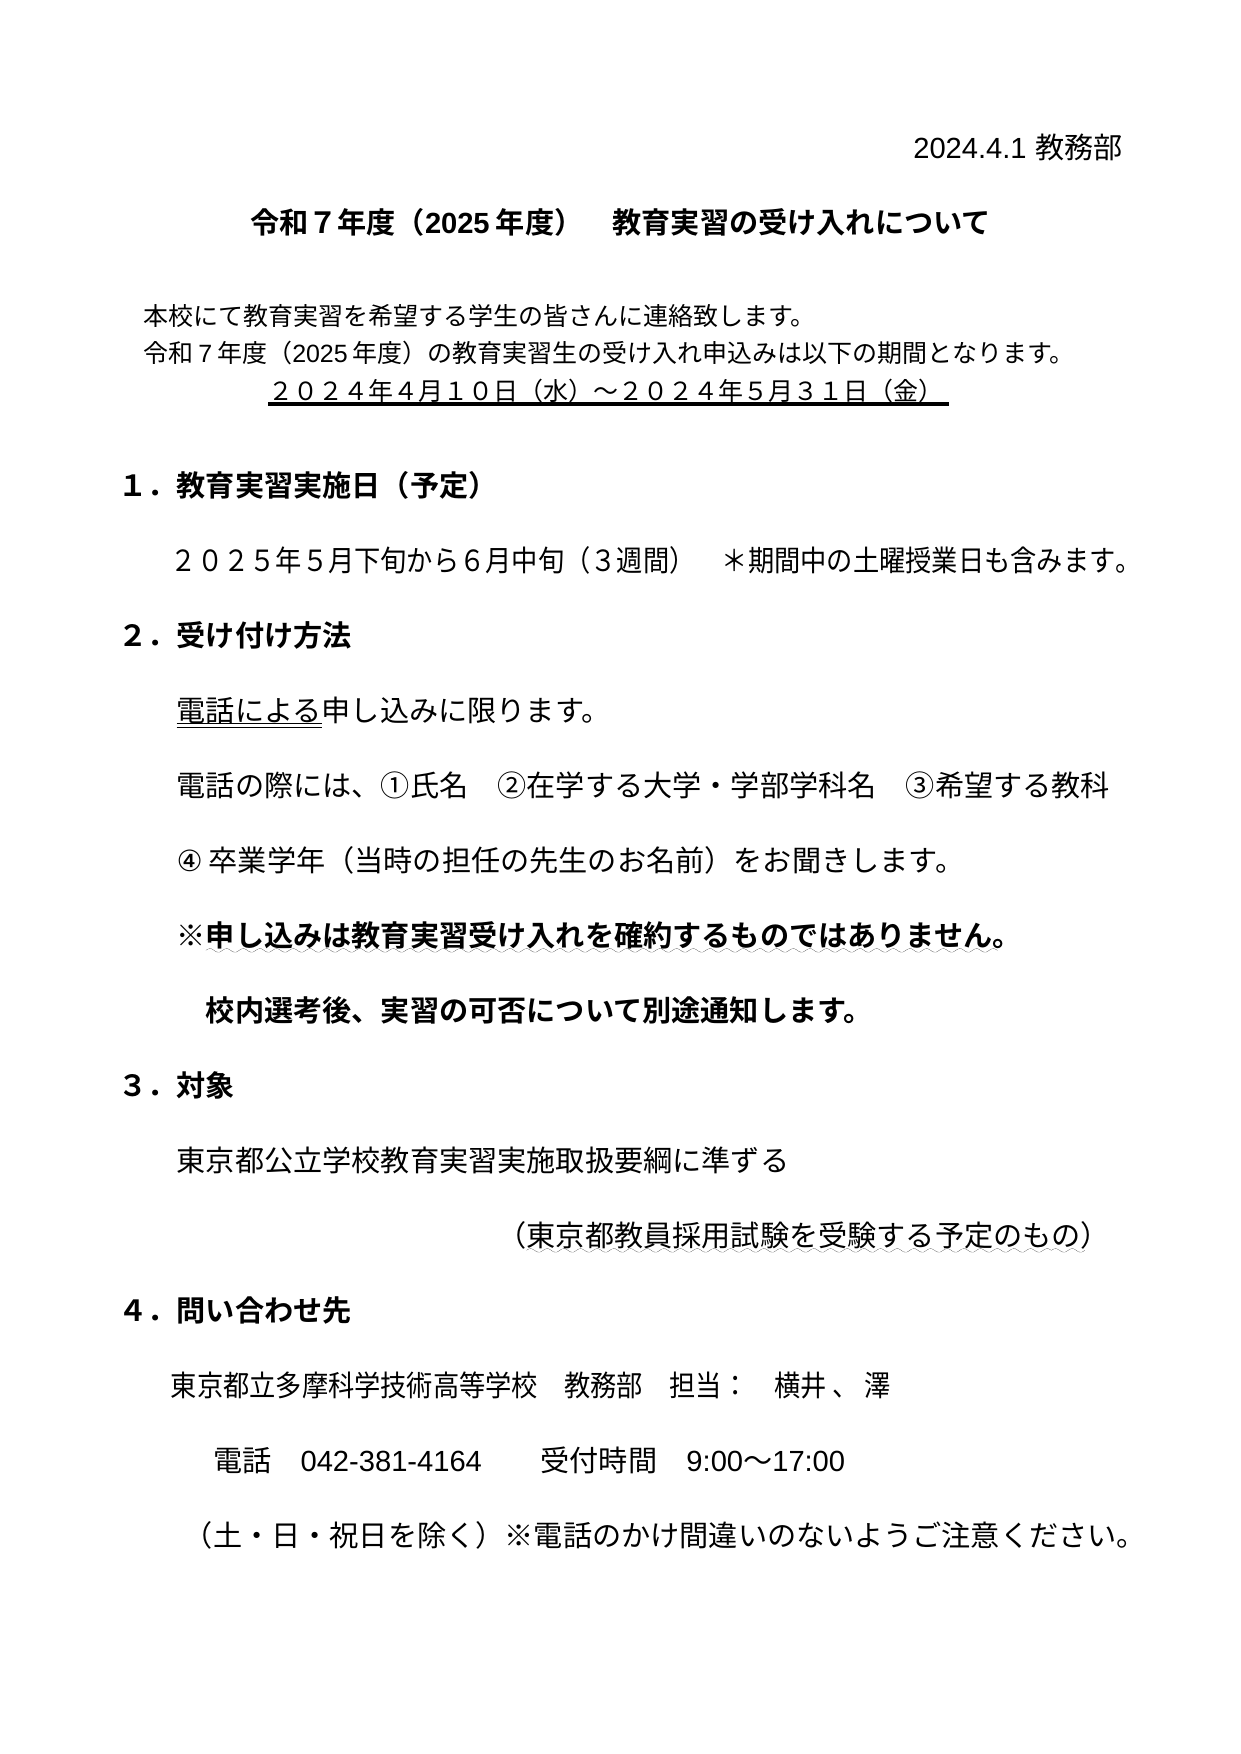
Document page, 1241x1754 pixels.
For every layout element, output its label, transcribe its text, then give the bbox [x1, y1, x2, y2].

text 2024.4.1 教務部 [118, 108, 1122, 183]
text ２０２４年４月１０日（水）～２０２４年５月３１日（金） [118, 371, 1122, 408]
text 電話による申し込みに限ります。 [118, 671, 1122, 746]
text 電話の際には、①氏名 ②在学する大学・学部学科名 ③希望する教科 [118, 746, 1122, 821]
text ３．対象 [118, 1046, 1122, 1121]
text ※申し込みは教育実習受け入れを確約するものではありません。 [118, 896, 1122, 971]
text 令和7年度（2025年度）の教育実習生の受け入れ申込みは以下の期間となります。 [118, 333, 1122, 371]
text 令和７年度（2025年度） 教育実習の受け入れについて [118, 183, 1122, 258]
text ２０２５年５月下旬から６月中旬（３週間） ＊期間中の土曜授業日も含みます。 [118, 521, 1122, 596]
text 校内選考後、実習の可否について別途通知します。 [118, 971, 1122, 1046]
text （東京都教員採用試験を受験する予定のもの） [118, 1196, 1122, 1271]
text ④卒業学年（当時の担任の先生のお名前）をお聞きします。 [118, 821, 1122, 896]
text １．教育実習実施日（予定） [118, 446, 1122, 521]
text 東京都公立学校教育実習実施取扱要綱に準ずる [118, 1121, 1122, 1196]
text ４．問い合わせ先 [118, 1271, 1122, 1346]
text 電話 042-381-4164 受付時間 9:00～17:00 （土・日・祝日を除く）※電話のかけ間違いのないようご注意ください。 [184, 1421, 1122, 1571]
text ２．受け付け方法 [118, 596, 1122, 671]
text 本校にて教育実習を希望する学生の皆さんに連絡致します。 [118, 296, 1122, 333]
text 東京都立多摩科学技術高等学校 教務部 担当： 横井 、 澤 [118, 1346, 1122, 1421]
